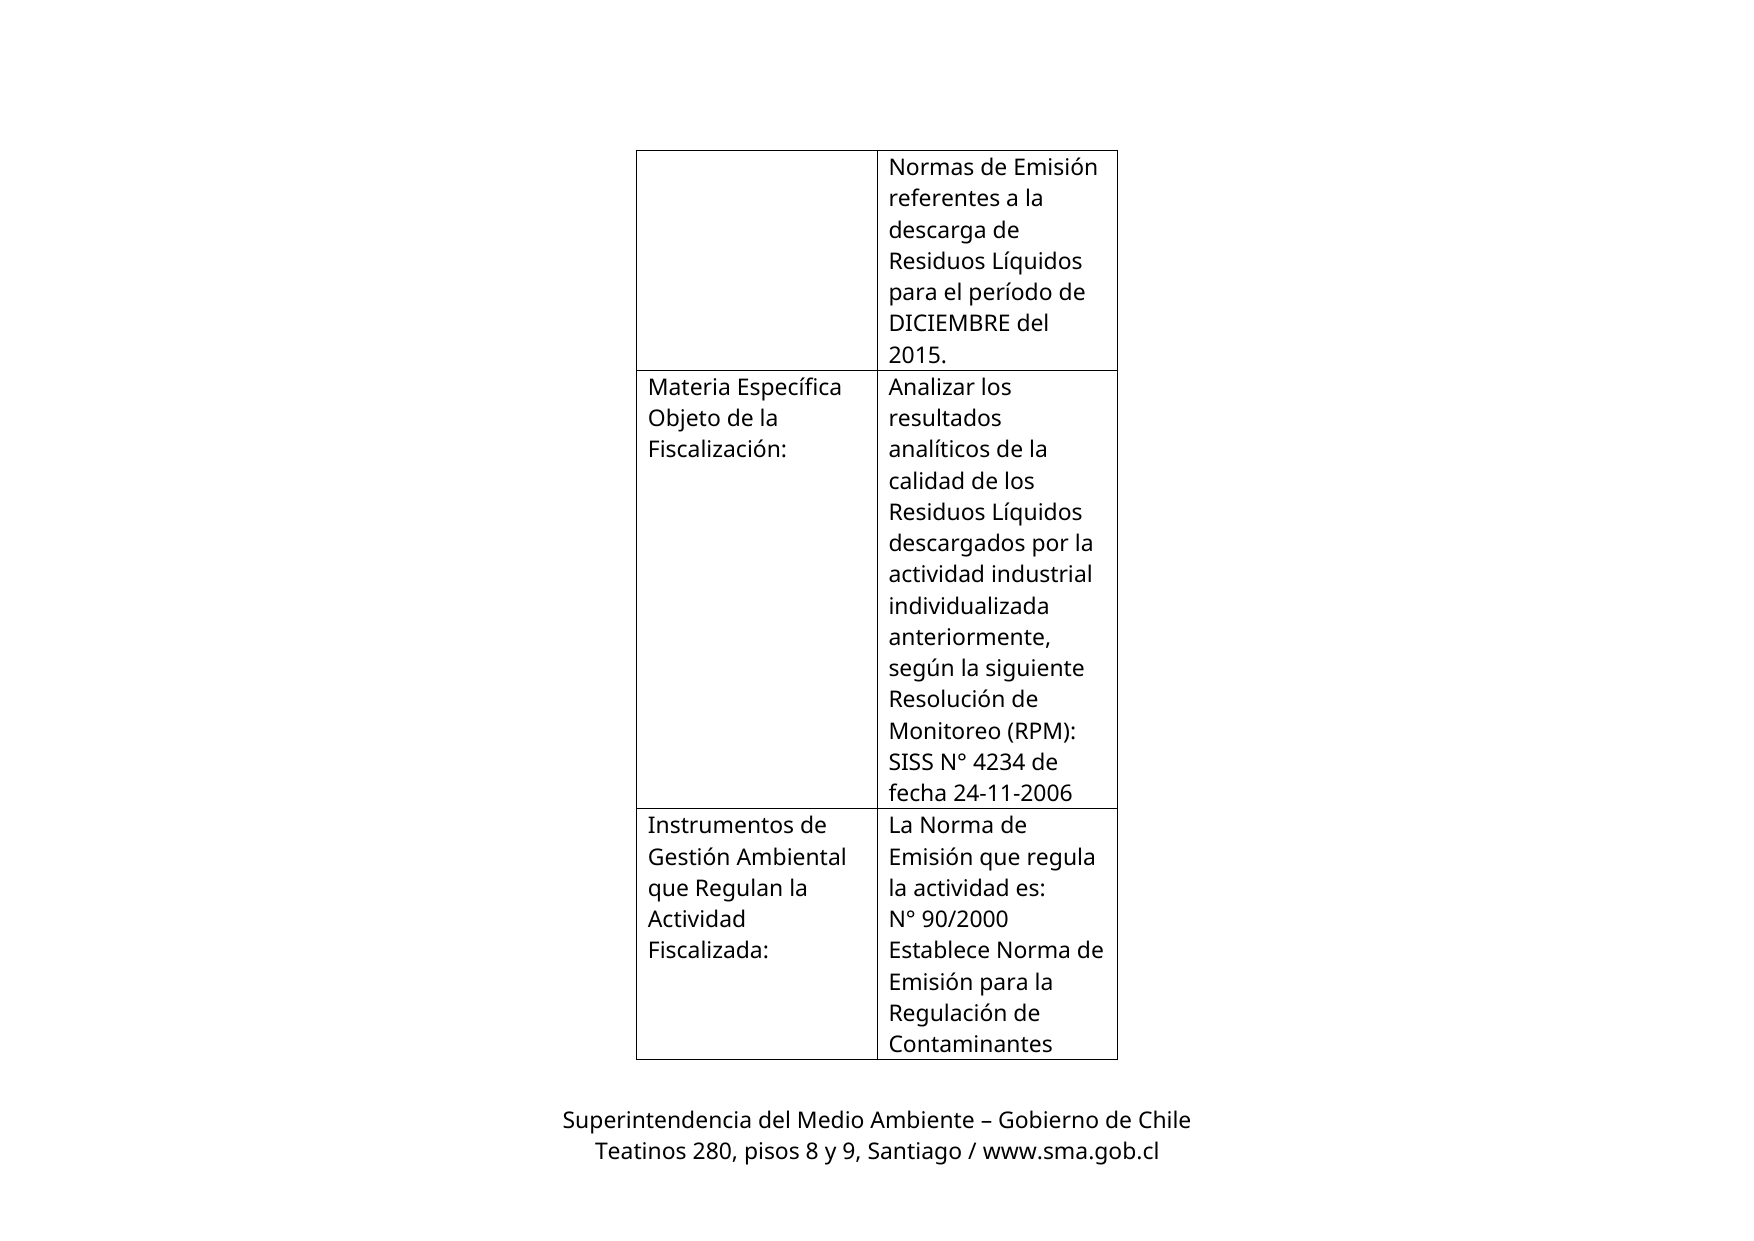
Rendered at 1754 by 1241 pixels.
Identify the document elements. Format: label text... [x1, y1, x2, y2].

table_cell Analizar los resultados analíticos de la calidad de los Residuos Líquidos descargados por la actividad industrial individualizada anteriormente, según la siguiente Resolución de Monitoreo (RPM): SISS N° 4234 de fecha 24-11-2006 [878, 371, 1117, 808]
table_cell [637, 809, 877, 1059]
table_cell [878, 809, 1117, 1059]
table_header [637, 151, 877, 370]
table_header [878, 151, 1117, 370]
table_cell Materia Específica Objeto de la Fiscalización: [637, 371, 877, 808]
